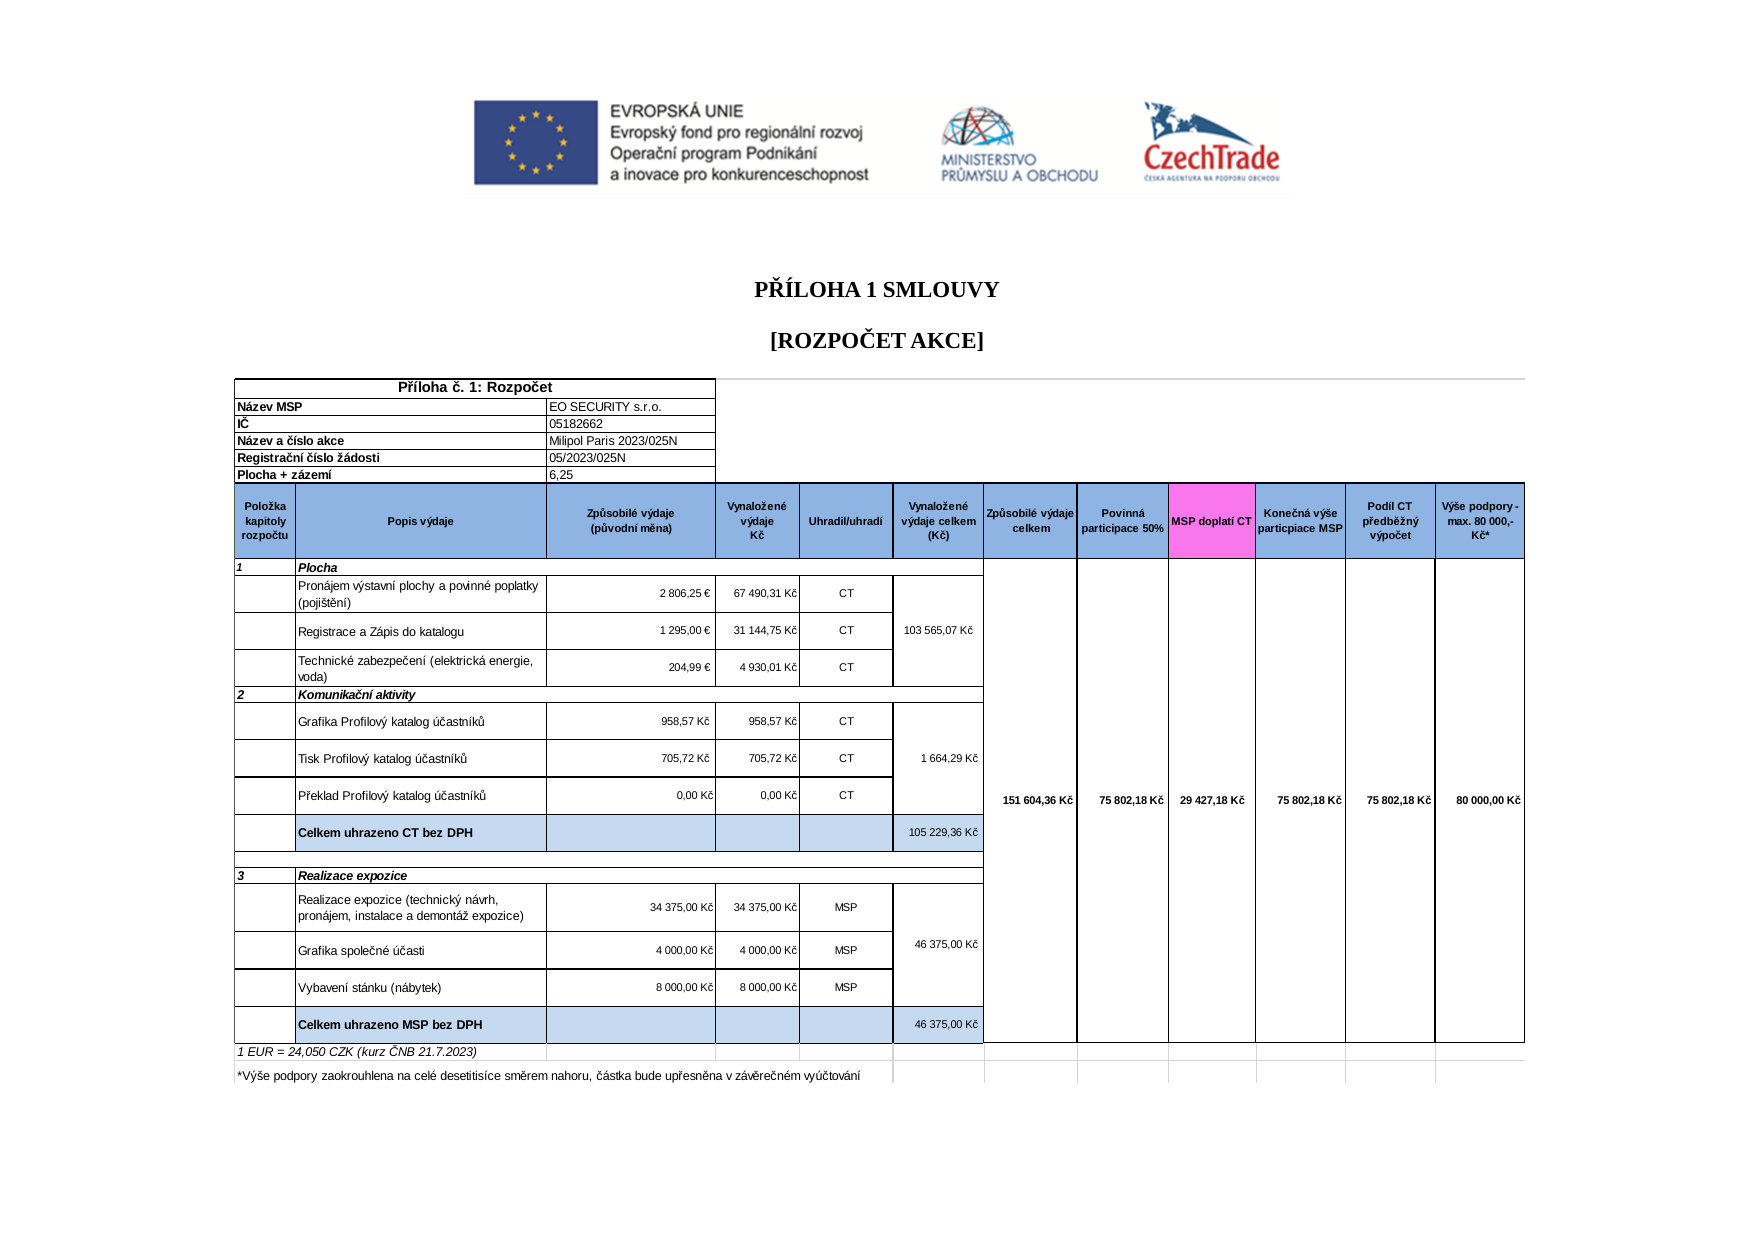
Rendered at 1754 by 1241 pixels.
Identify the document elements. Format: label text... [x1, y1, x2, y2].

title PŘÍLOHA 1 smlouvy [148, 276, 1606, 302]
picture [462, 87, 1292, 200]
title [rozpočet akce] [148, 327, 1606, 353]
